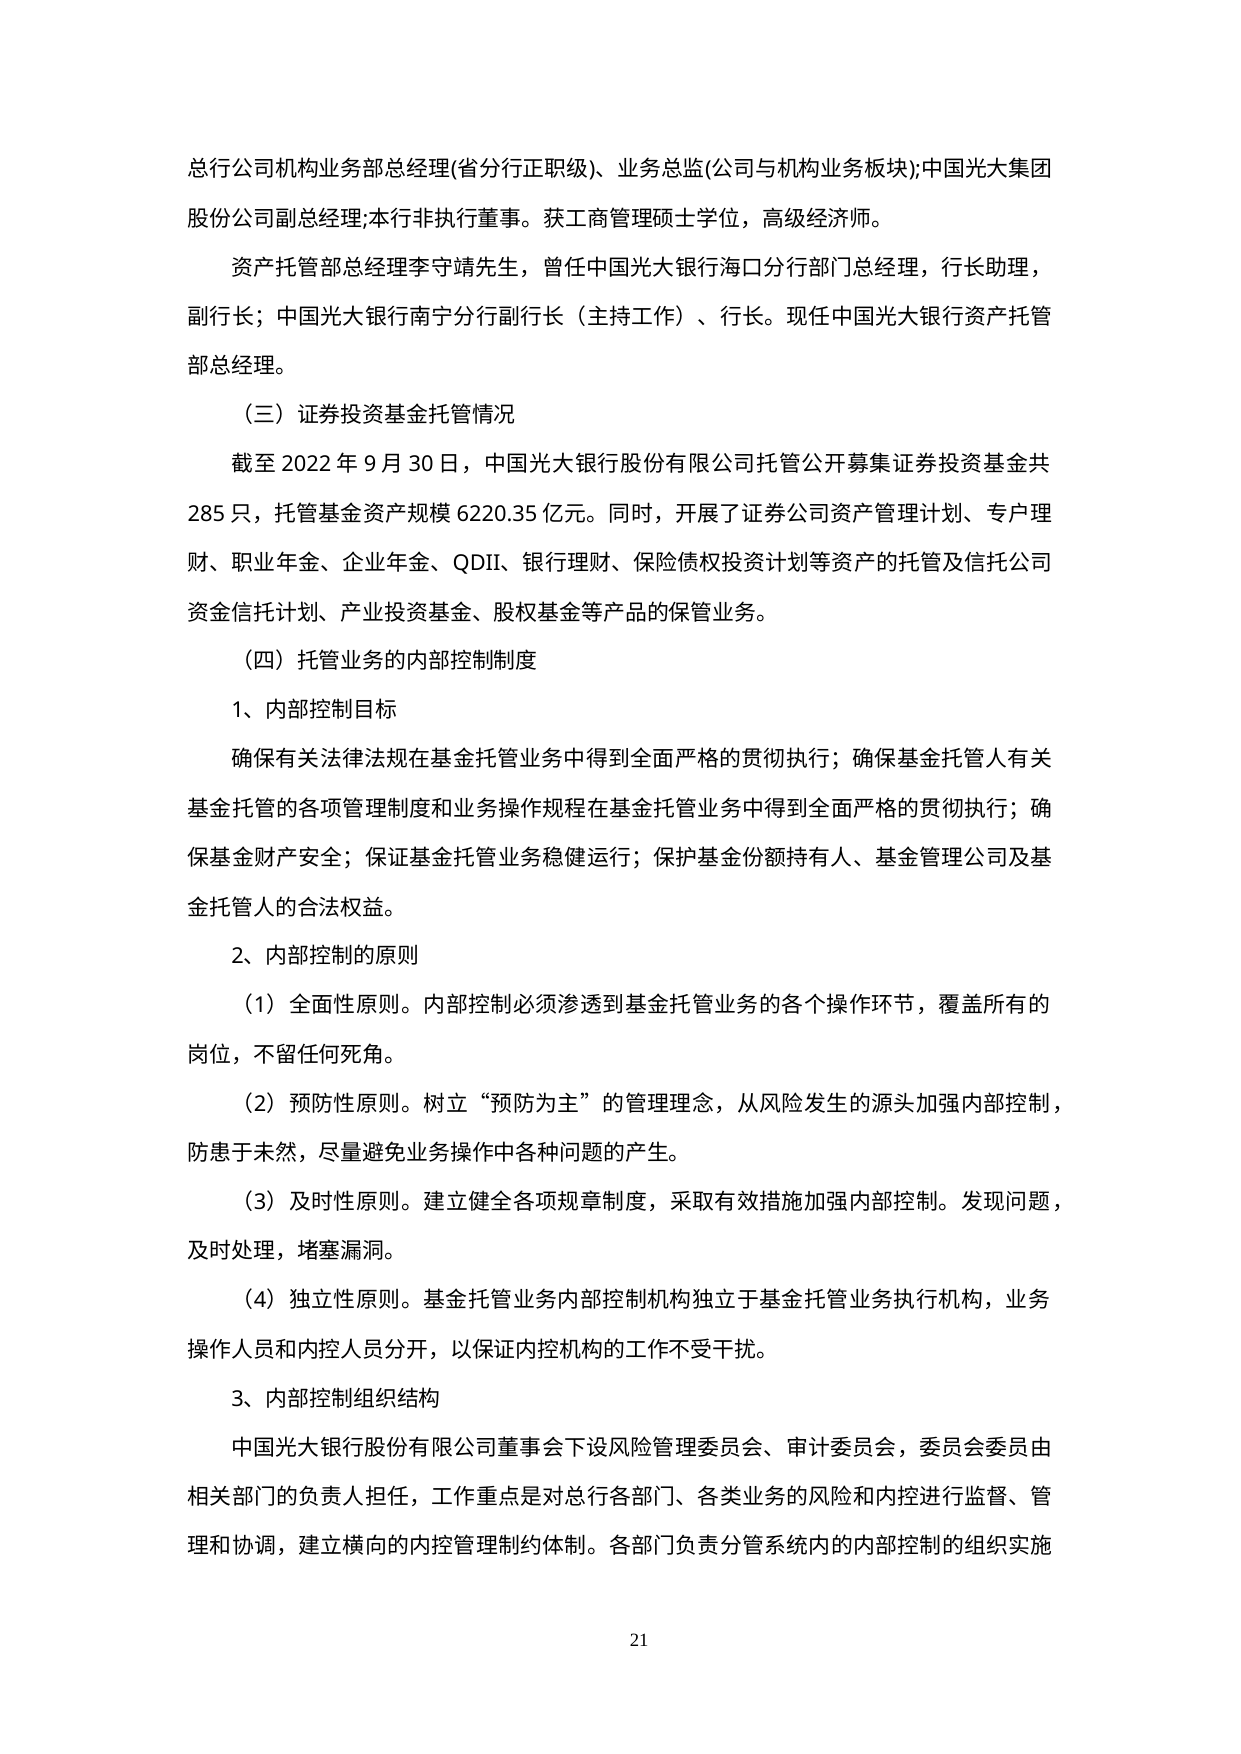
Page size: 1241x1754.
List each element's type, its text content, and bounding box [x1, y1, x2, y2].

text 确保有关法律法规在基金托管业务中得到全面严格的贯彻执行；确保基金托管人有关基金托管的各项管理制度和业务操作规程在基金托管业务中得到全面严格的贯彻执行；确保基金财产安全；保证基金托管业务稳健运行；保护基金份额持有人、基金管理公司及基金托管人的合法权益。 [187, 741, 1053, 922]
text （4）独立性原则。基金托管业务内部控制机构独立于基金托管业务执行机构，业务操作人员和内控人员分开，以保证内控机构的工作不受干扰。 [187, 1282, 1053, 1364]
text 截至2022年9月30日，中国光大银行股份有限公司托管公开募集证券投资基金共285只，托管基金资产规模6220.35亿元。同时，开展了证券公司资产管理计划、专户理财、职业年金、企业年金、QDII、银行理财、保险债权投资计划等资产的托管及信托公司资金信托计划、产业投资基金、股权基金等产品的保管业务。 [187, 446, 1053, 627]
text 3、内部控制组织结构 [187, 1380, 1053, 1413]
text 2、内部控制的原则 [187, 938, 1053, 971]
text （1）全面性原则。内部控制必须渗透到基金托管业务的各个操作环节，覆盖所有的岗位，不留任何死角。 [187, 987, 1053, 1069]
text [187, 151, 1053, 233]
text （2）预防性原则。树立“预防为主”的管理理念，从风险发生的源头加强内部控制，防患于未然，尽量避免业务操作中各种问题的产生。 [187, 1085, 1053, 1167]
text 1、内部控制目标 [187, 692, 1053, 725]
text 资产托管部总经理李守靖先生，曾任中国光大银行海口分行部门总经理，行长助理，副行长；中国光大银行南宁分行副行长（主持工作）、行长。现任中国光大银行资产托管部总经理。 [187, 249, 1053, 381]
text （四）托管业务的内部控制制度 [187, 643, 1053, 676]
text （三）证券投资基金托管情况 [187, 397, 1053, 430]
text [187, 1429, 1053, 1561]
text （3）及时性原则。建立健全各项规章制度，采取有效措施加强内部控制。发现问题，及时处理，堵塞漏洞。 [187, 1183, 1053, 1266]
